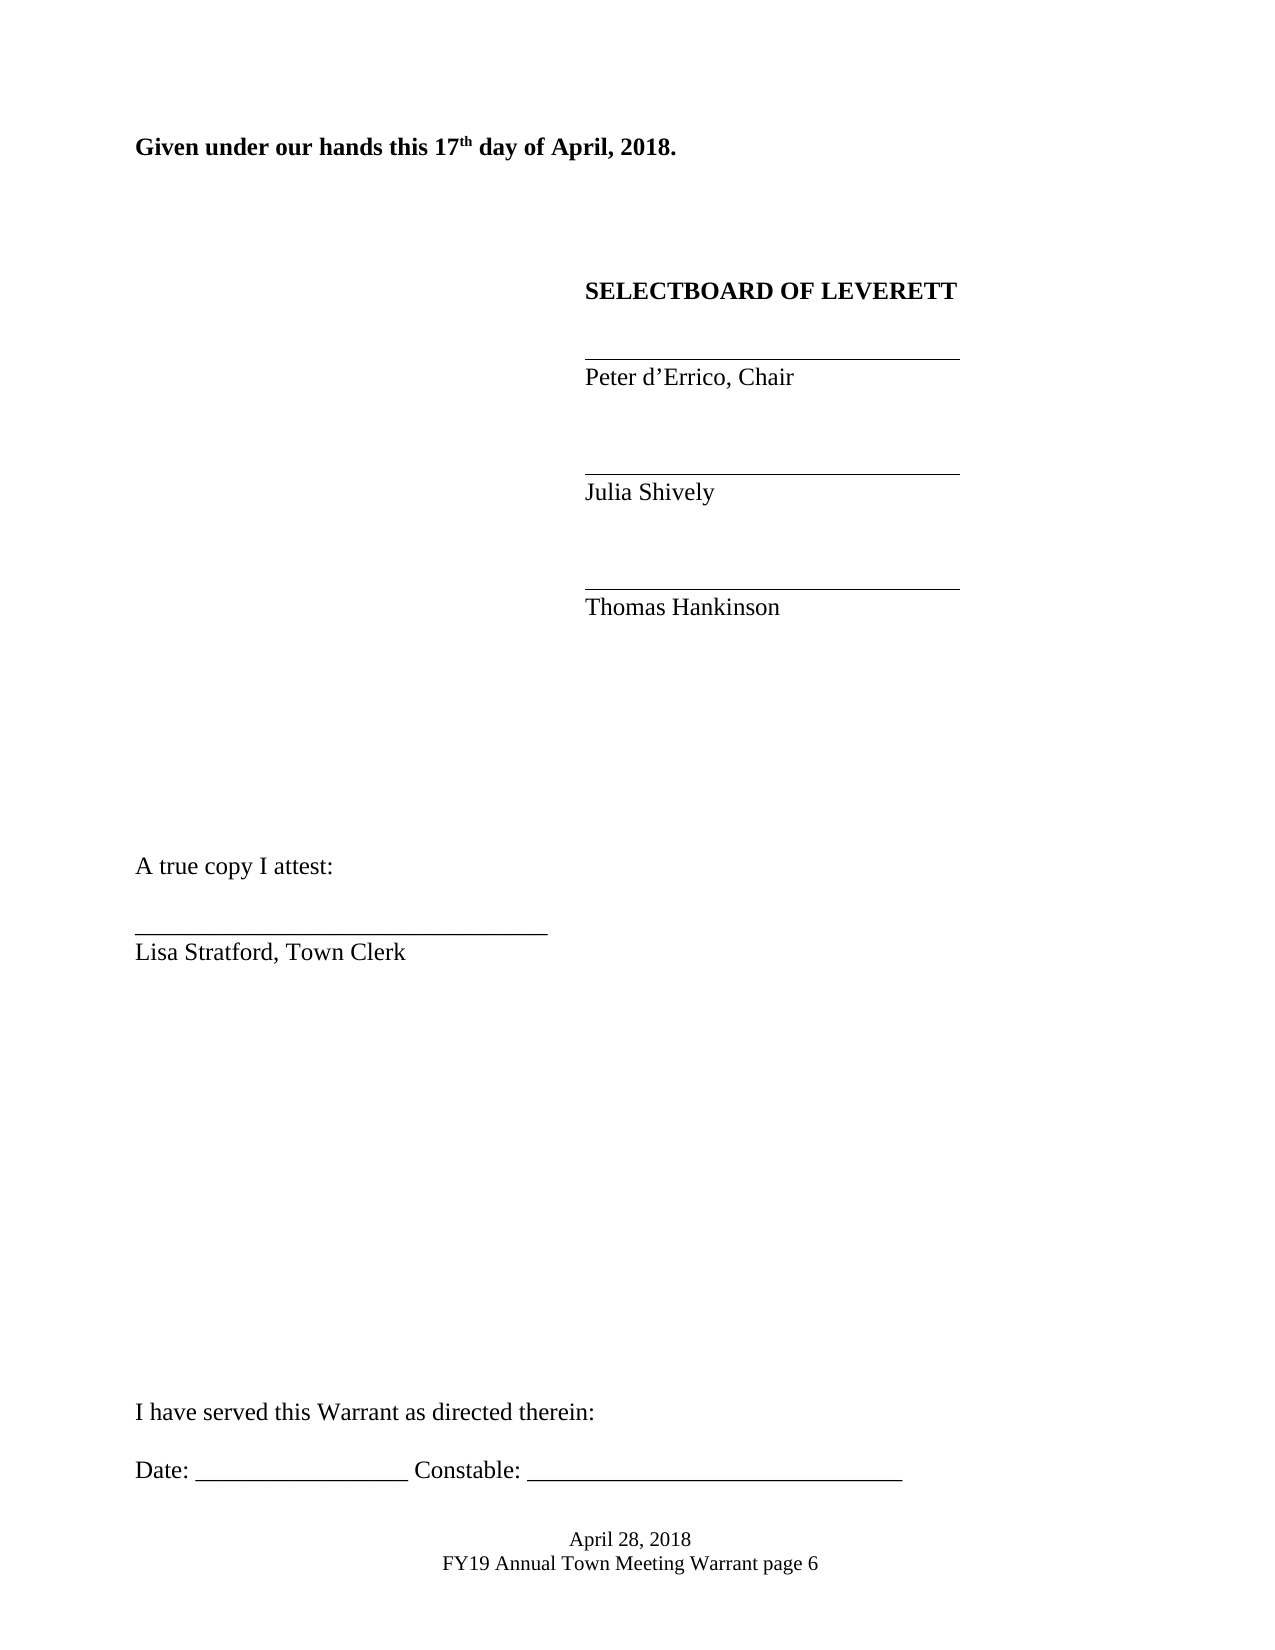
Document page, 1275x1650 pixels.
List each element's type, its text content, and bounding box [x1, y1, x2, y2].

text Peter d’Errico, Chair [135, 362, 1125, 391]
text A true copy I attest: [135, 851, 1125, 880]
text _________________________________ [135, 909, 1125, 937]
text Date: _________________ Constable: ______________________________ [135, 1455, 1125, 1484]
text Julia Shively [135, 477, 1125, 506]
text SELECTBOARD OF LEVERETT [135, 276, 1125, 305]
text Given under our hands this 17th day of April, 2018. [135, 132, 1125, 161]
text Thomas Hankinson [135, 592, 1125, 621]
text Lisa Stratford, Town Clerk [135, 937, 1125, 966]
text I have served this Warrant as directed therein: [135, 1397, 1125, 1426]
